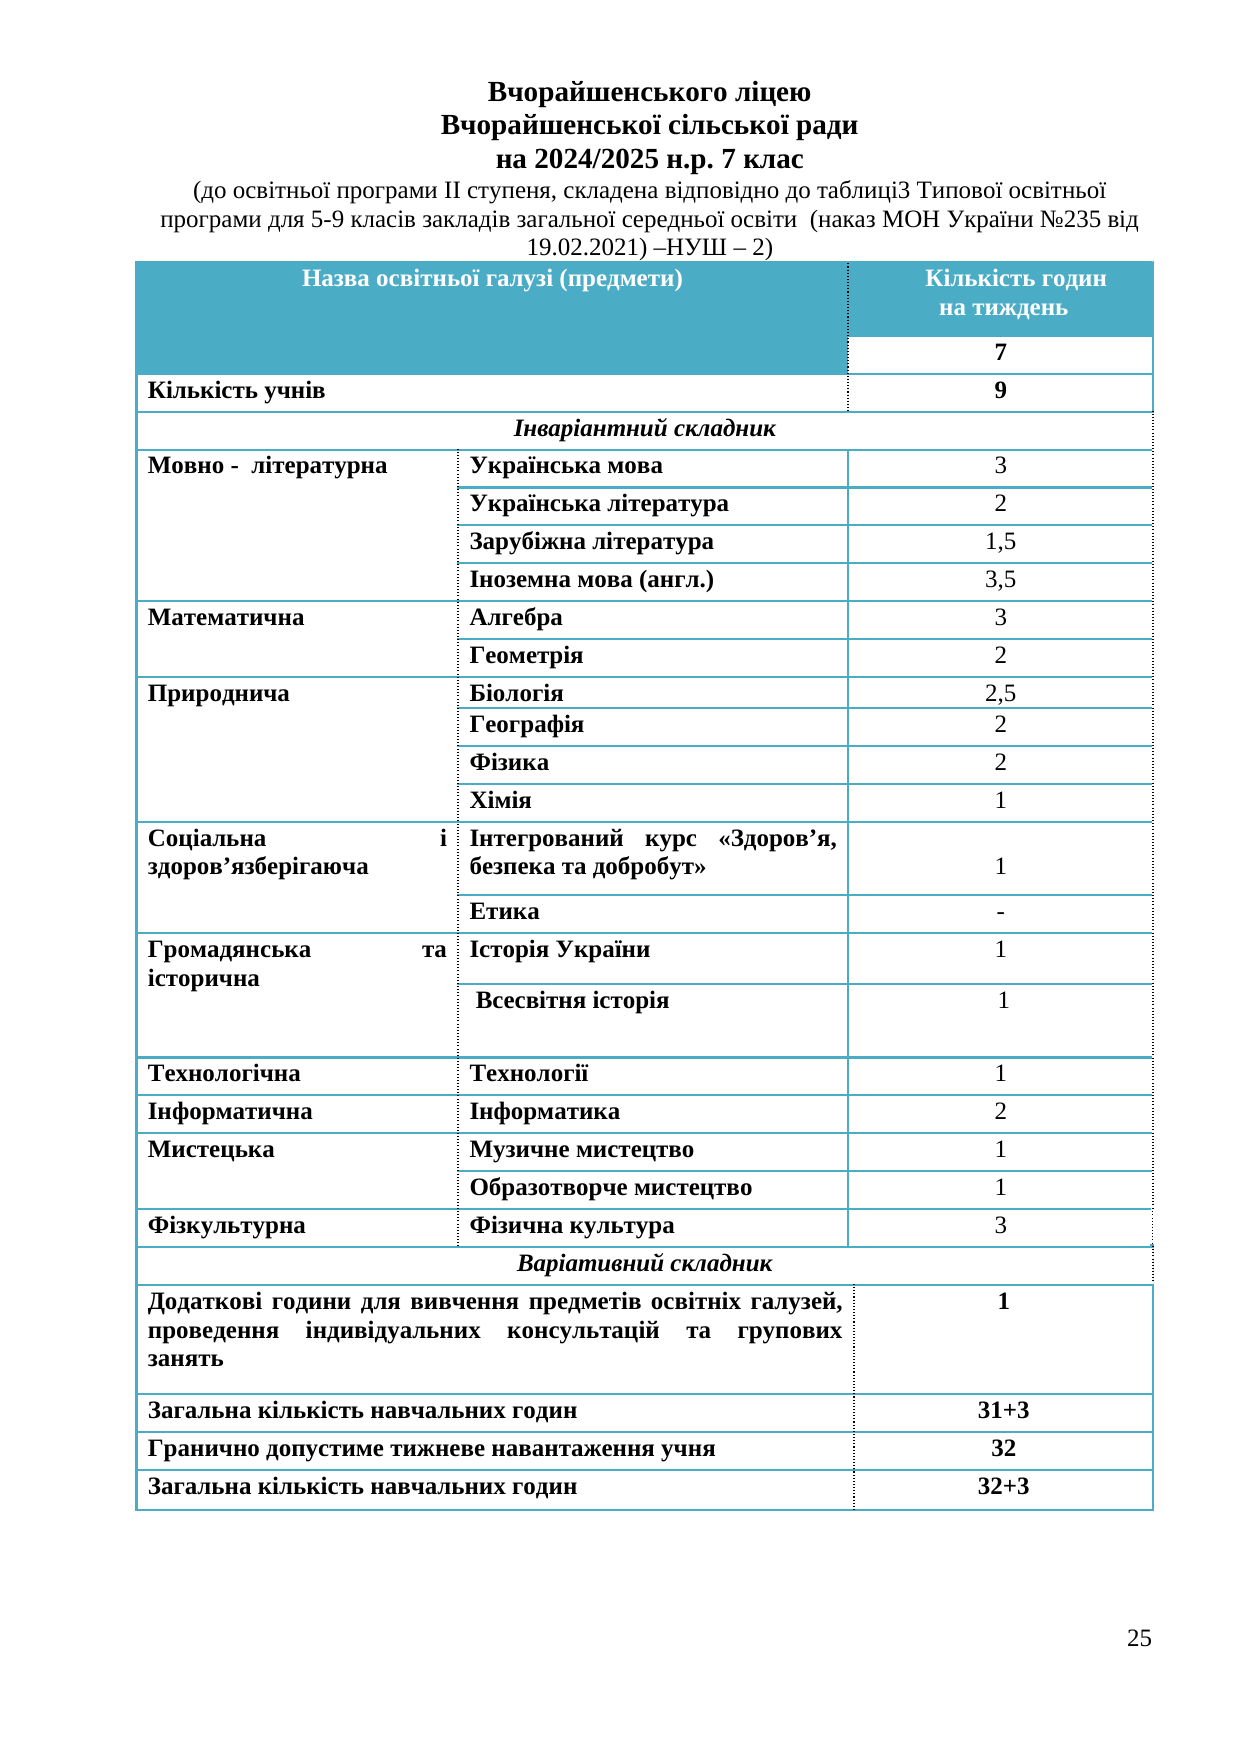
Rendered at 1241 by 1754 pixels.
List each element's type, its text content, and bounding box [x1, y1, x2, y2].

table_cell 32+3 [854, 1471, 1152, 1509]
text (до освітньої програми ІІ ступеня, складена відповідно до таблиці3 Типової освітньої програми для 5-9 класів закладів загальної середньої освіти (наказ МОН України №235 від 19.02.2021) –НУШ – 2) [148, 175, 1152, 261]
table_cell Мистецька [138, 1134, 458, 1208]
table_cell Інтегрований курс «Здоров’я, безпека та добробут» [458, 823, 847, 894]
table_cell 9 [848, 375, 1152, 411]
table_cell Загальна кількість навчальних годин [138, 1471, 854, 1509]
table_cell Географія [458, 709, 847, 745]
table_cell Фізична культура [458, 1210, 847, 1246]
table_cell Математична [138, 602, 458, 676]
table_cell 32 [854, 1433, 1152, 1469]
table_cell Технологічна [138, 1059, 458, 1094]
table_cell 2 [849, 640, 1153, 676]
table_cell Образотворче мистецтво [458, 1172, 847, 1208]
table_cell 3 [849, 602, 1153, 638]
table_cell 2 [849, 487, 1153, 524]
table_cell 2 [849, 746, 1153, 783]
table_cell Зарубіжна література [458, 526, 847, 562]
table_cell Мовно - літературна [138, 451, 458, 600]
table_cell Біологія [458, 678, 847, 707]
table_cell 1 [849, 984, 1153, 1056]
table_cell Іноземна мова (англ.) [458, 564, 847, 600]
table_cell Загальна кількість навчальних годин [138, 1395, 854, 1431]
table_cell Українська мова [458, 451, 847, 486]
table_cell Гранично допустиме тижневе навантаження учня [138, 1433, 854, 1469]
table_cell 3 [849, 1208, 1153, 1246]
table_cell Алгебра [458, 602, 847, 638]
table_cell 2 [849, 709, 1153, 745]
table_cell 3 [849, 449, 1153, 486]
table_cell 7 [848, 337, 1152, 373]
table_cell Природнича [138, 678, 458, 821]
table_cell 1 [854, 1286, 1152, 1393]
table_cell Музичне мистецтво [458, 1134, 847, 1170]
table_cell Додаткові години для вивчення предметів освітніх галузей, проведення індивідуальних консультацій та групових занять [138, 1286, 854, 1393]
table_cell 2 [849, 1096, 1153, 1132]
table_cell 1 [849, 934, 1153, 983]
table_cell Хімія [458, 785, 847, 821]
table_cell - [849, 896, 1153, 932]
table_header Назва освітньої галузі (предмети) [138, 263, 848, 373]
table_cell 1 [849, 1059, 1153, 1094]
table_header Кількість годин на тиждень [848, 263, 1152, 335]
table_cell 1 [849, 1171, 1153, 1208]
table_cell 1 [849, 1134, 1153, 1170]
table_cell Всесвітня історія [458, 985, 847, 1056]
table_cell 31+3 [854, 1395, 1152, 1431]
table_cell Фізкультурна [138, 1210, 458, 1246]
table_cell Фізика [458, 747, 847, 783]
table_cell Кількість учнів [138, 375, 848, 411]
table_cell Громадянська та історична [138, 934, 458, 1056]
table_cell Інформатика [458, 1096, 847, 1132]
table_cell Технології [458, 1059, 847, 1094]
table_cell Історія України [458, 934, 847, 983]
table_cell Геометрія [458, 640, 847, 676]
table_cell 1 [849, 784, 1153, 821]
table_cell 2,5 [849, 677, 1153, 707]
text Вчорайшенської сільської ради [148, 107, 1152, 141]
table_cell Етика [458, 896, 847, 932]
table_cell 1,5 [849, 524, 1153, 562]
table_cell 1 [849, 821, 1153, 894]
text на 2024/2025 н.р. 7 клас [148, 141, 1152, 174]
table_cell Інформатична [138, 1096, 458, 1132]
table_cell Соціальна і здоров’язберігаюча [138, 823, 458, 932]
table_cell Варіативний складник [138, 1248, 1153, 1284]
text Вчорайшенського ліцею [148, 74, 1152, 107]
table_cell 3,5 [849, 562, 1153, 600]
table_cell Українська література [458, 489, 847, 524]
table_cell Інваріантний складник [138, 413, 1153, 448]
